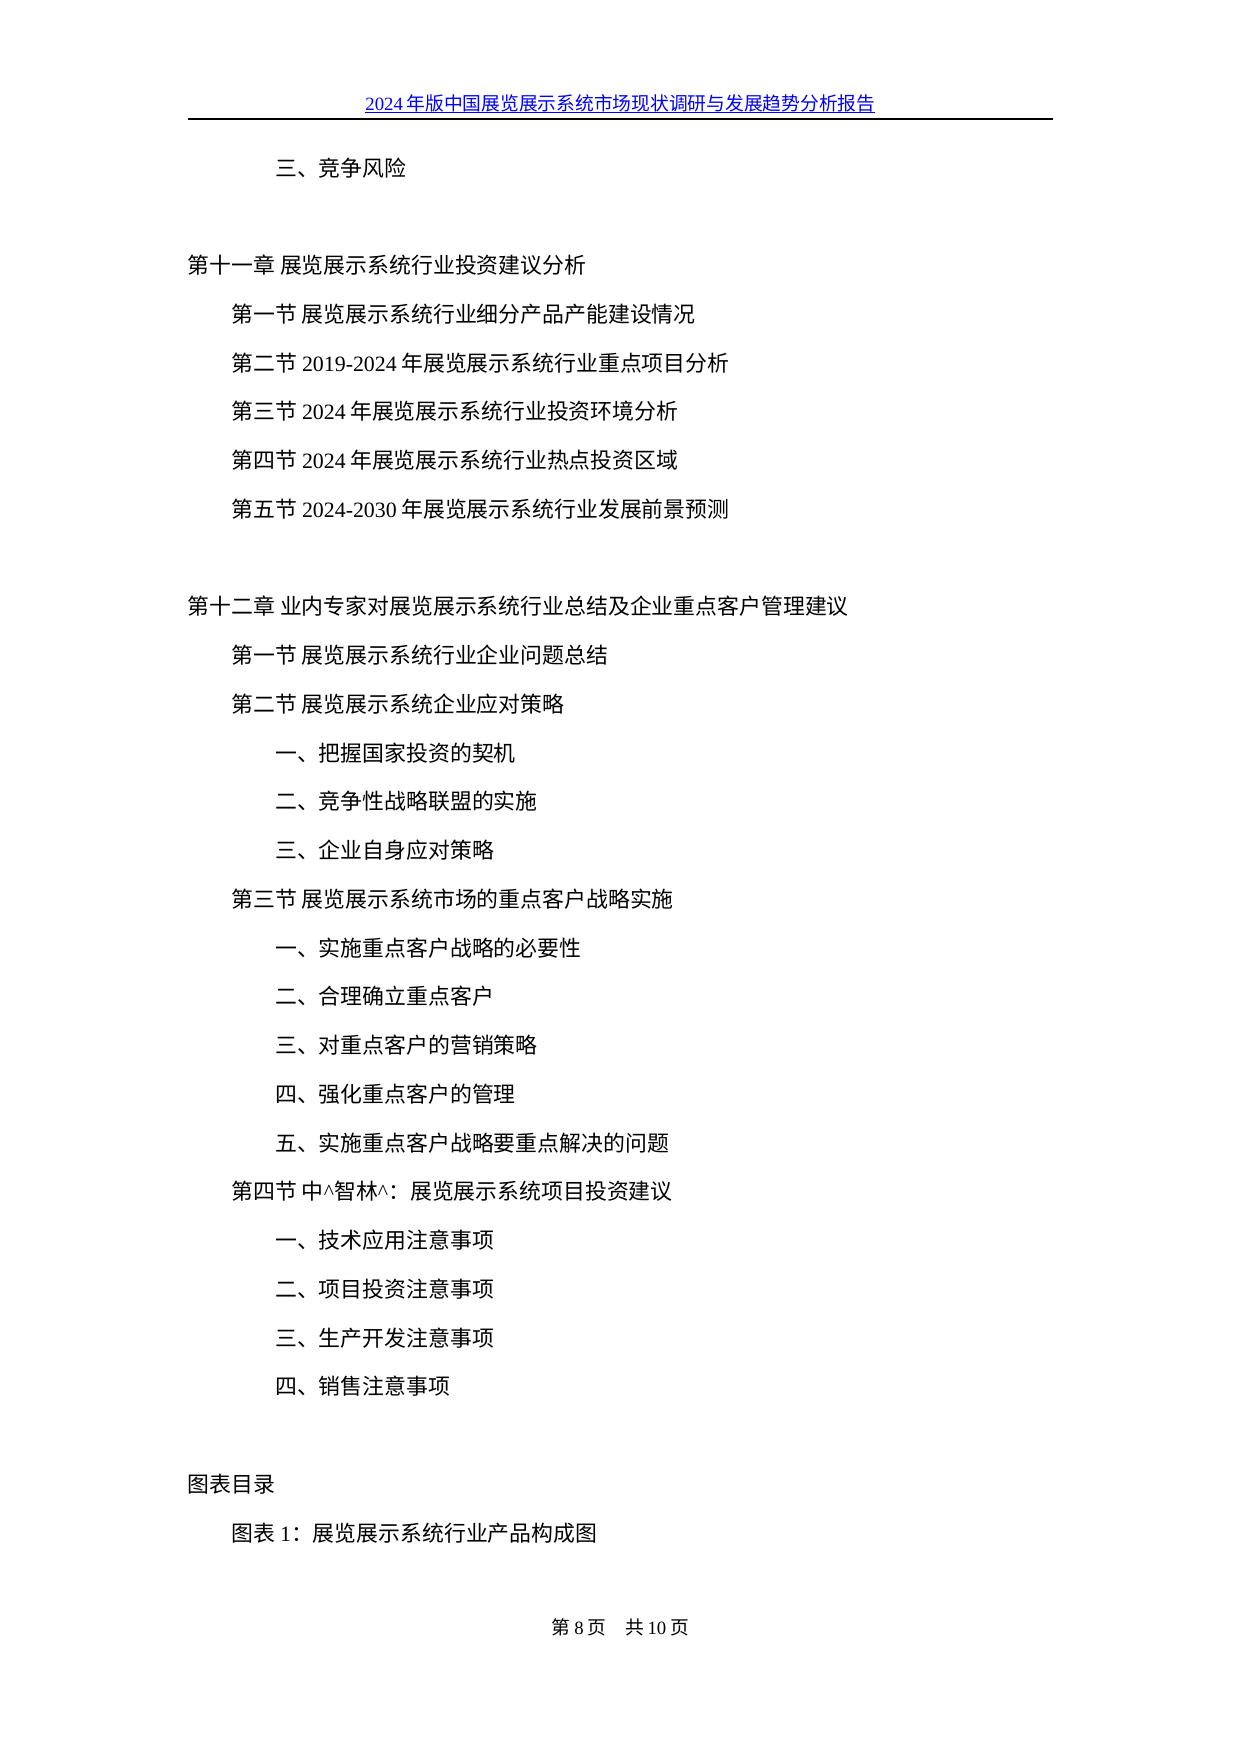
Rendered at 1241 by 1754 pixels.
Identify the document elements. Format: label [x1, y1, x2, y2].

text [187, 150, 1053, 1548]
